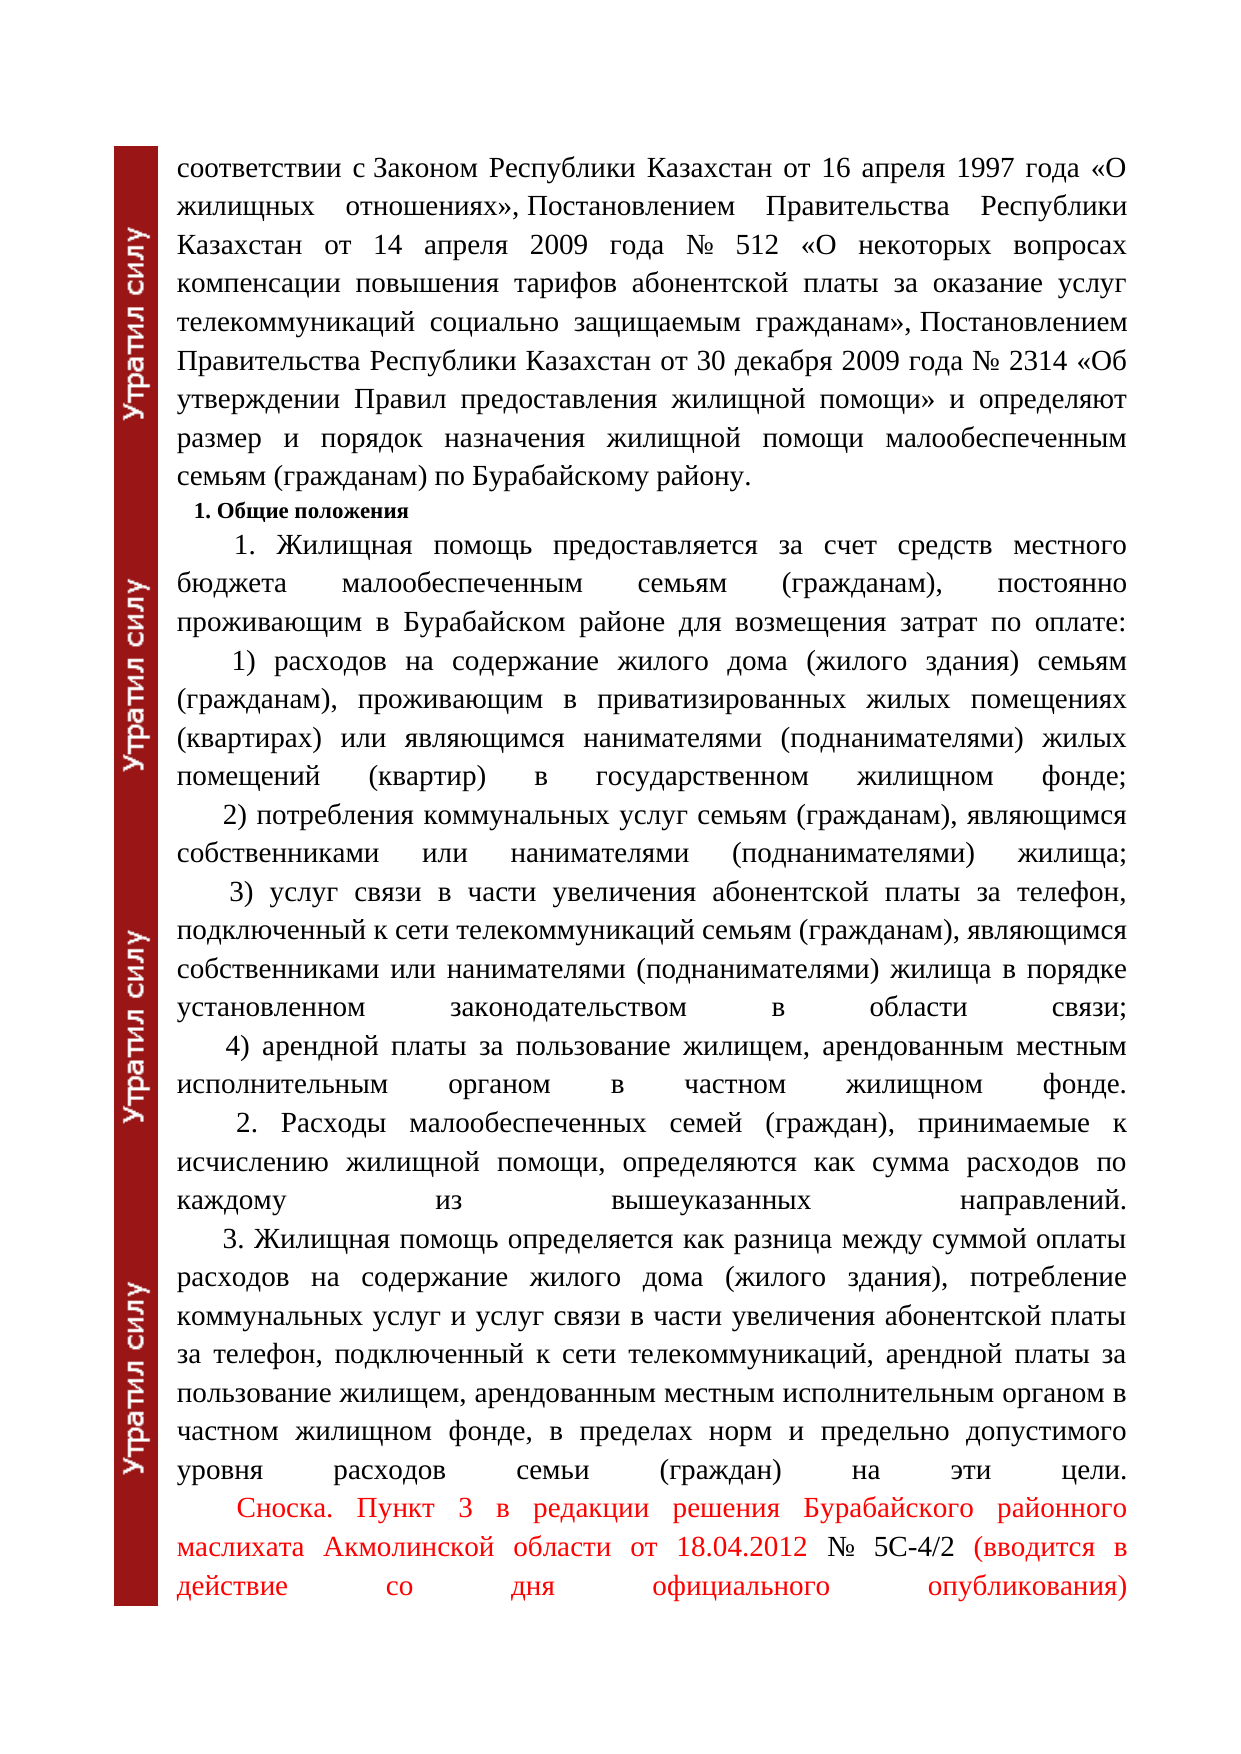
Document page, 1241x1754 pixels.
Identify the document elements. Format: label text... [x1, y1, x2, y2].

picture [114, 492, 158, 497]
text 1. Общие положения [112, 497, 1128, 523]
picture [114, 146, 158, 150]
picture [114, 523, 158, 527]
picture [114, 1601, 158, 1606]
